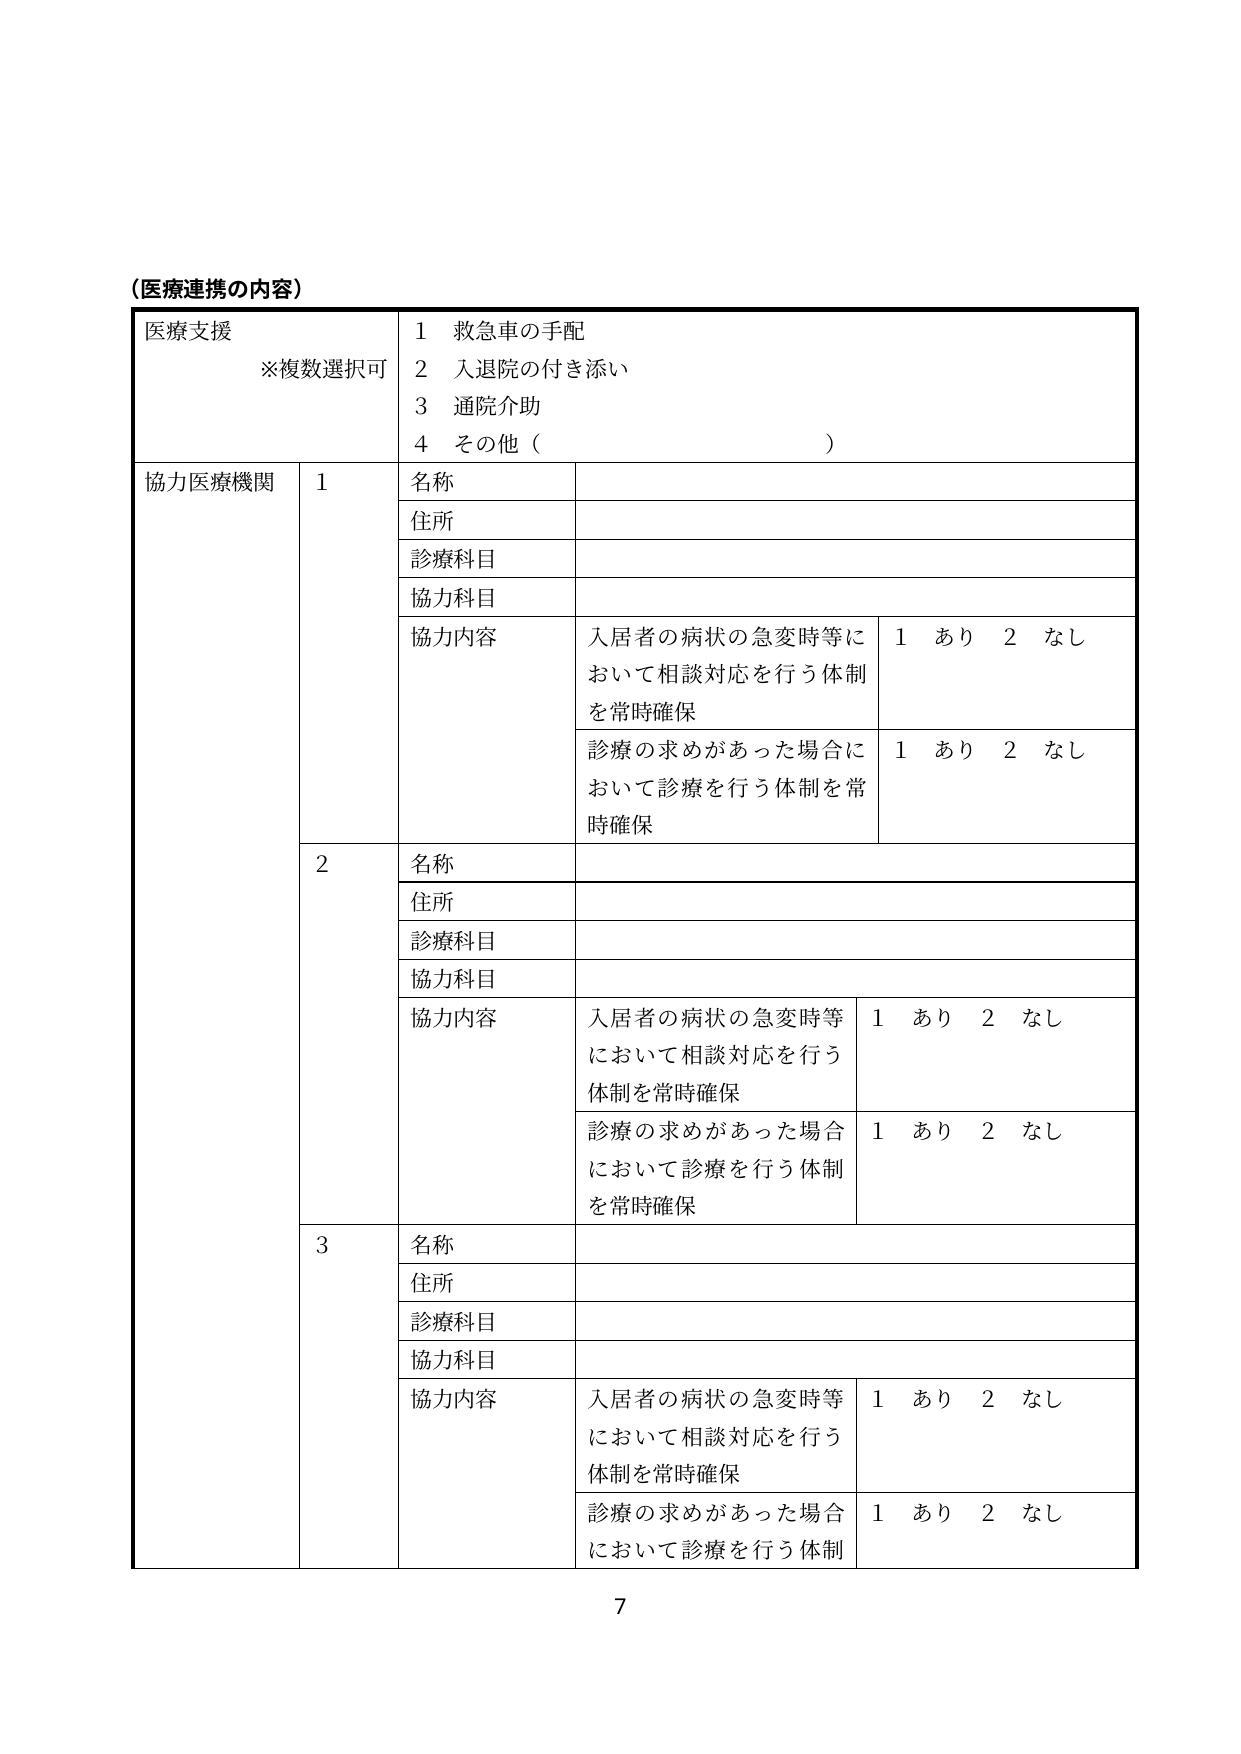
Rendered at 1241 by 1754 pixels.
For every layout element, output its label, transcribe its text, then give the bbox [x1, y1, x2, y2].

table_cell 協力内容 [399, 1379, 575, 1568]
table_cell 診療科目 [399, 540, 575, 577]
table_cell 診療の求めがあった場合において診療を行う体制を常時確保 [576, 1112, 856, 1224]
table_cell 住所 [399, 1264, 575, 1301]
table_cell [576, 1341, 1135, 1378]
table_cell [576, 578, 1135, 616]
table_cell 診療科目 [399, 1302, 575, 1340]
table_cell [576, 540, 1135, 577]
table_cell [576, 921, 1135, 958]
table_cell 入居者の病状の急変時等において相談対応を行う体制を常時確保 [576, 998, 856, 1111]
table_cell 協力科目 [399, 1341, 575, 1378]
table_cell １ あり ２ なし [857, 1379, 1135, 1492]
table_cell [576, 501, 1135, 539]
table_cell 住所 [399, 501, 575, 539]
table_cell １ あり ２ なし [857, 998, 1135, 1111]
table_cell [576, 463, 1135, 500]
table_cell [576, 844, 1135, 881]
table_cell 名称 [399, 463, 575, 500]
table_cell [576, 960, 1135, 997]
table_cell [576, 1264, 1135, 1301]
table_cell １ あり ２ なし [879, 730, 1135, 843]
table_header １ 救急車の手配 ２ 入退院の付き添い ３ 通院介助 ４ その他（ ） [399, 312, 1135, 462]
table_cell 協力科目 [399, 960, 575, 997]
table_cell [576, 1493, 856, 1568]
table_cell [576, 1302, 1135, 1340]
table_cell [576, 883, 1135, 920]
table_cell 診療科目 [399, 921, 575, 958]
table_cell 入居者の病状の急変時等において相談対応を行う体制を常時確保 [576, 1379, 856, 1492]
table_cell [576, 1225, 1135, 1263]
table_cell 協力内容 [399, 617, 575, 843]
table_cell 協力科目 [399, 578, 575, 616]
table_cell １ あり ２ なし [857, 1112, 1135, 1224]
table_header 医療支援 ※複数選択可 [135, 312, 398, 462]
table_cell 住所 [399, 883, 575, 920]
table_cell １ [300, 463, 398, 843]
table_cell 協力内容 [399, 998, 575, 1224]
table_cell １ あり ２ なし [857, 1493, 1135, 1568]
table_cell 協力医療機関 [135, 463, 299, 1568]
table_cell ３ [300, 1225, 398, 1568]
table_cell 診療の求めがあった場合において診療を行う体制を常時確保 [576, 730, 878, 843]
table_cell 名称 [399, 1225, 575, 1263]
table_cell ２ [300, 844, 398, 1224]
table_cell １ あり ２ なし [879, 617, 1135, 729]
table_cell 入居者の病状の急変時等において相談対応を行う体制を常時確保 [576, 617, 878, 729]
table_cell 名称 [399, 844, 575, 881]
text （医療連携の内容） [118, 269, 1122, 307]
